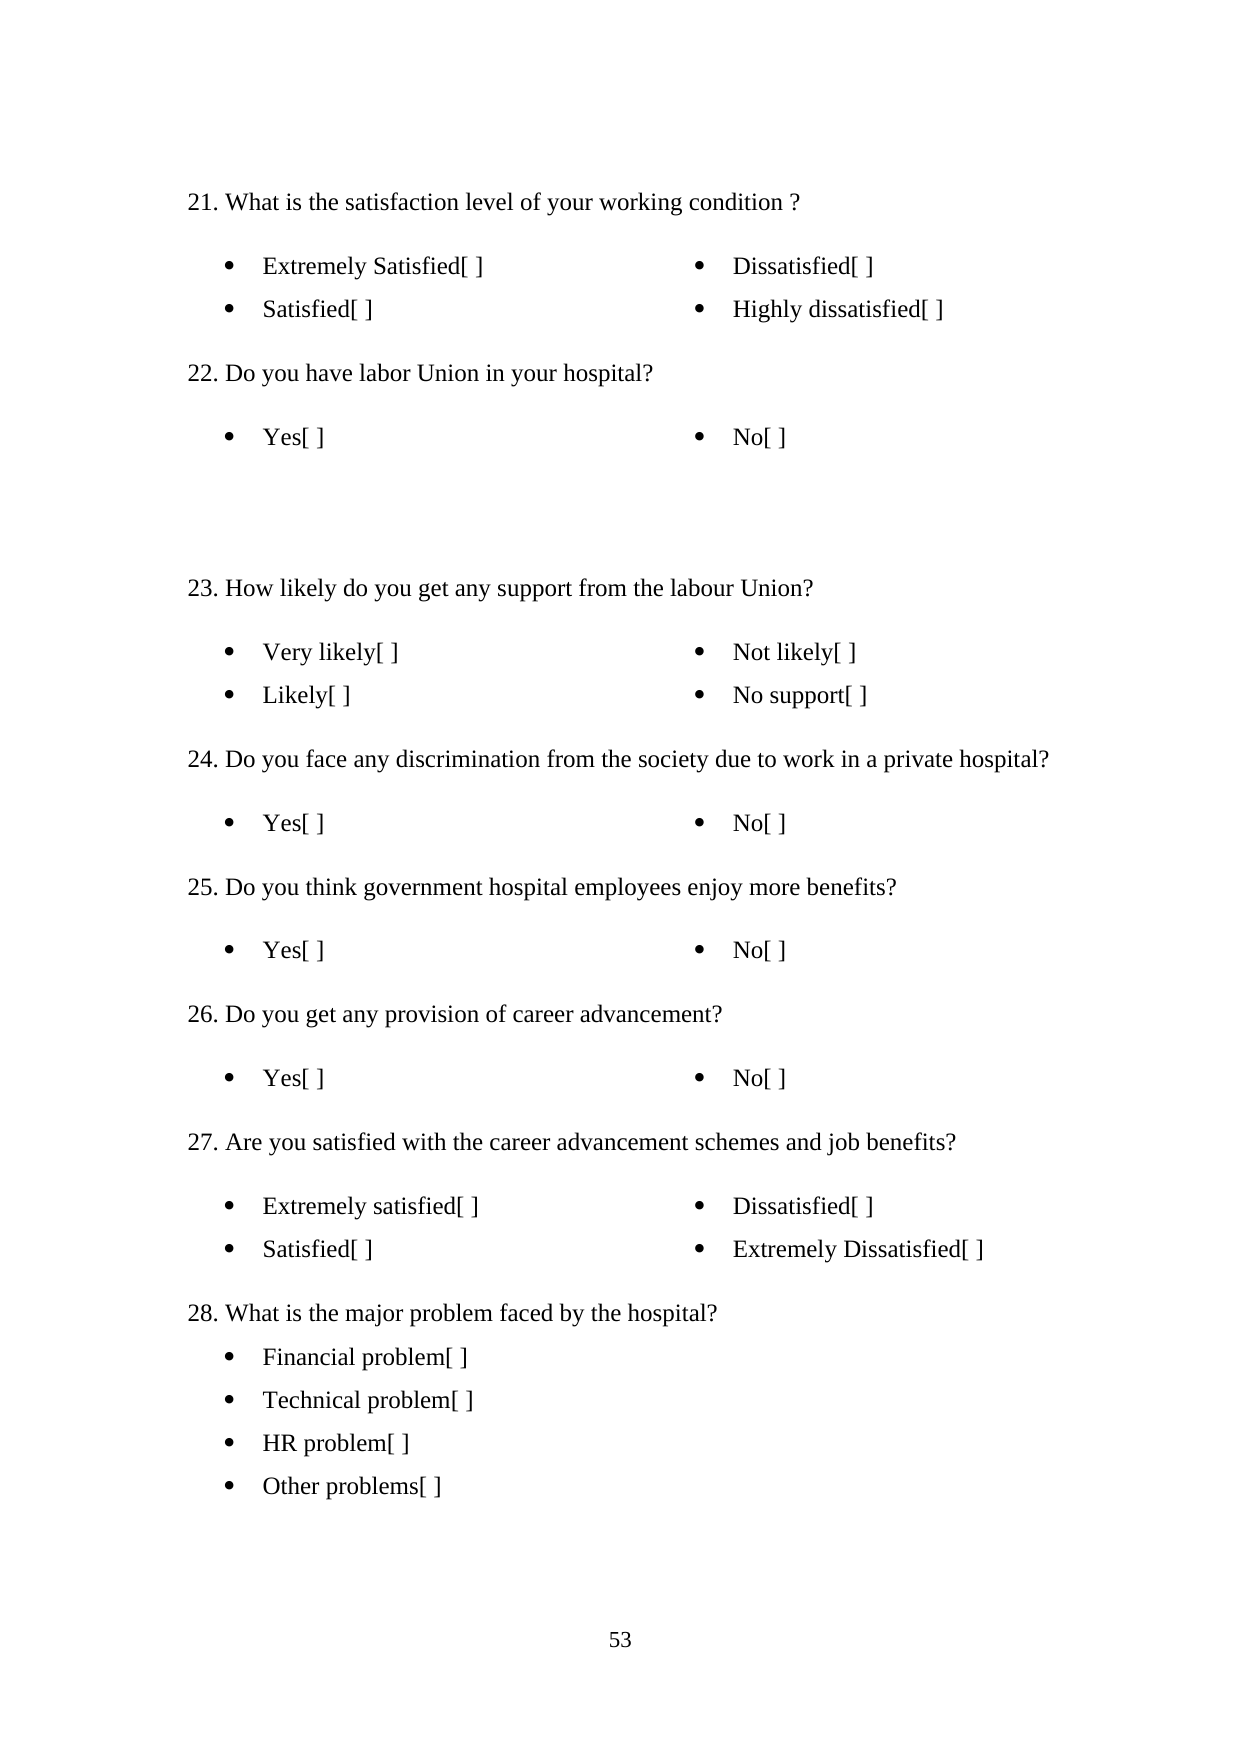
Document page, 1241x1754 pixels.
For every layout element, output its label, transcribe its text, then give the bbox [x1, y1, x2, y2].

list Do you think government hospital employees enjoy more benefits? [187, 872, 1053, 900]
list Extremely Dissatisfied[ ] [695, 1234, 1053, 1263]
list HR problem[ ] [225, 1428, 1053, 1457]
list What is the satisfaction level of your working condition ? [187, 187, 1053, 216]
list Financial problem[ ] [225, 1342, 1053, 1370]
list Satisfied[ ] [225, 1234, 583, 1263]
list Do you get any provision of career advancement? [187, 999, 1053, 1028]
list Other problems[ ] [225, 1471, 1053, 1500]
list Likely[ ] [225, 680, 583, 708]
list No[ ] [695, 808, 1053, 836]
list Satisfied[ ] [225, 294, 583, 323]
list Technical problem[ ] [225, 1385, 1053, 1413]
list Extremely Satisfied[ ] [225, 251, 583, 280]
list Not likely[ ] [695, 637, 1053, 665]
list No support[ ] [695, 680, 1053, 708]
list Dissatisfied[ ] [695, 251, 1053, 280]
list Yes[ ] [225, 422, 583, 451]
list Highly dissatisfied[ ] [695, 294, 1053, 323]
list Do you have labor Union in your hospital? [187, 358, 1053, 387]
list Are you satisfied with the career advancement schemes and job benefits? [187, 1127, 1053, 1156]
list Yes[ ] [225, 1063, 583, 1092]
list How likely do you get any support from the labour Union? [187, 573, 1053, 601]
list Dissatisfied[ ] [695, 1191, 1053, 1220]
list Yes[ ] [225, 808, 583, 836]
list What is the major problem faced by the hospital? [187, 1298, 1053, 1327]
list No[ ] [695, 422, 1053, 451]
list Do you face any discrimination from the society due to work in a private hospital? [187, 744, 1053, 772]
list Yes[ ] [225, 936, 583, 964]
list Very likely[ ] [225, 637, 583, 665]
list No[ ] [695, 936, 1053, 964]
list No[ ] [695, 1063, 1053, 1092]
list Extremely satisfied[ ] [225, 1191, 583, 1220]
